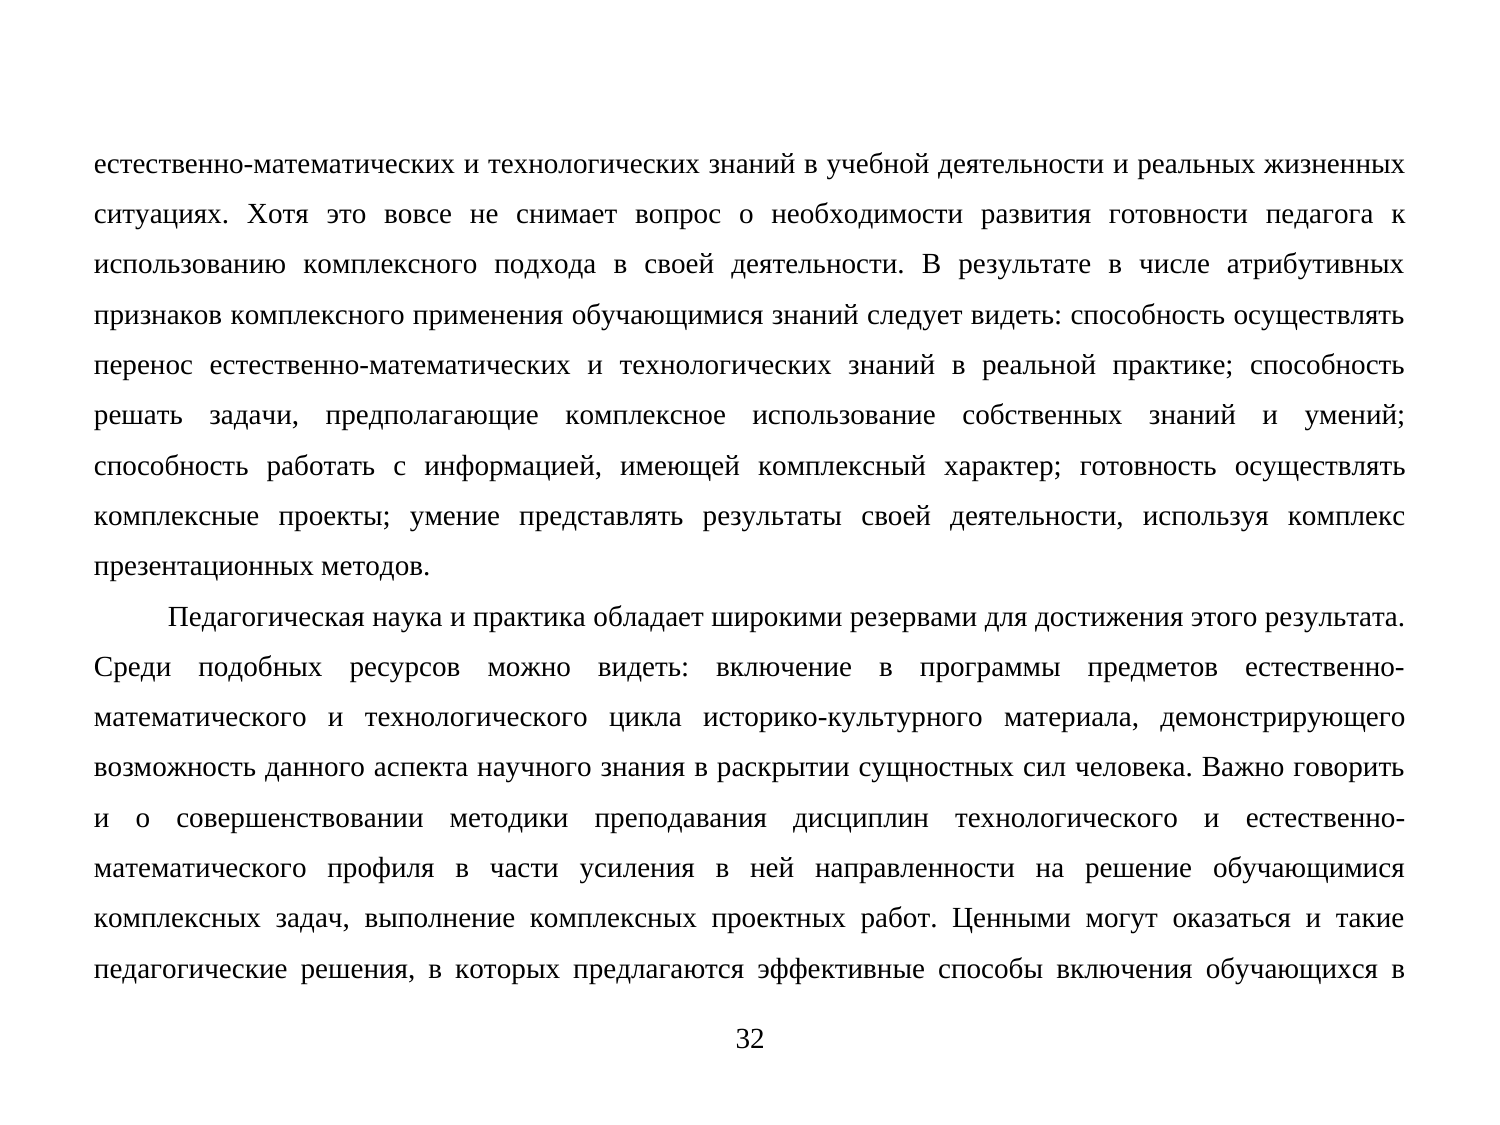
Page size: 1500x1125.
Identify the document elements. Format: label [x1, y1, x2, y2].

text [94, 599, 1406, 984]
text [94, 146, 1406, 582]
